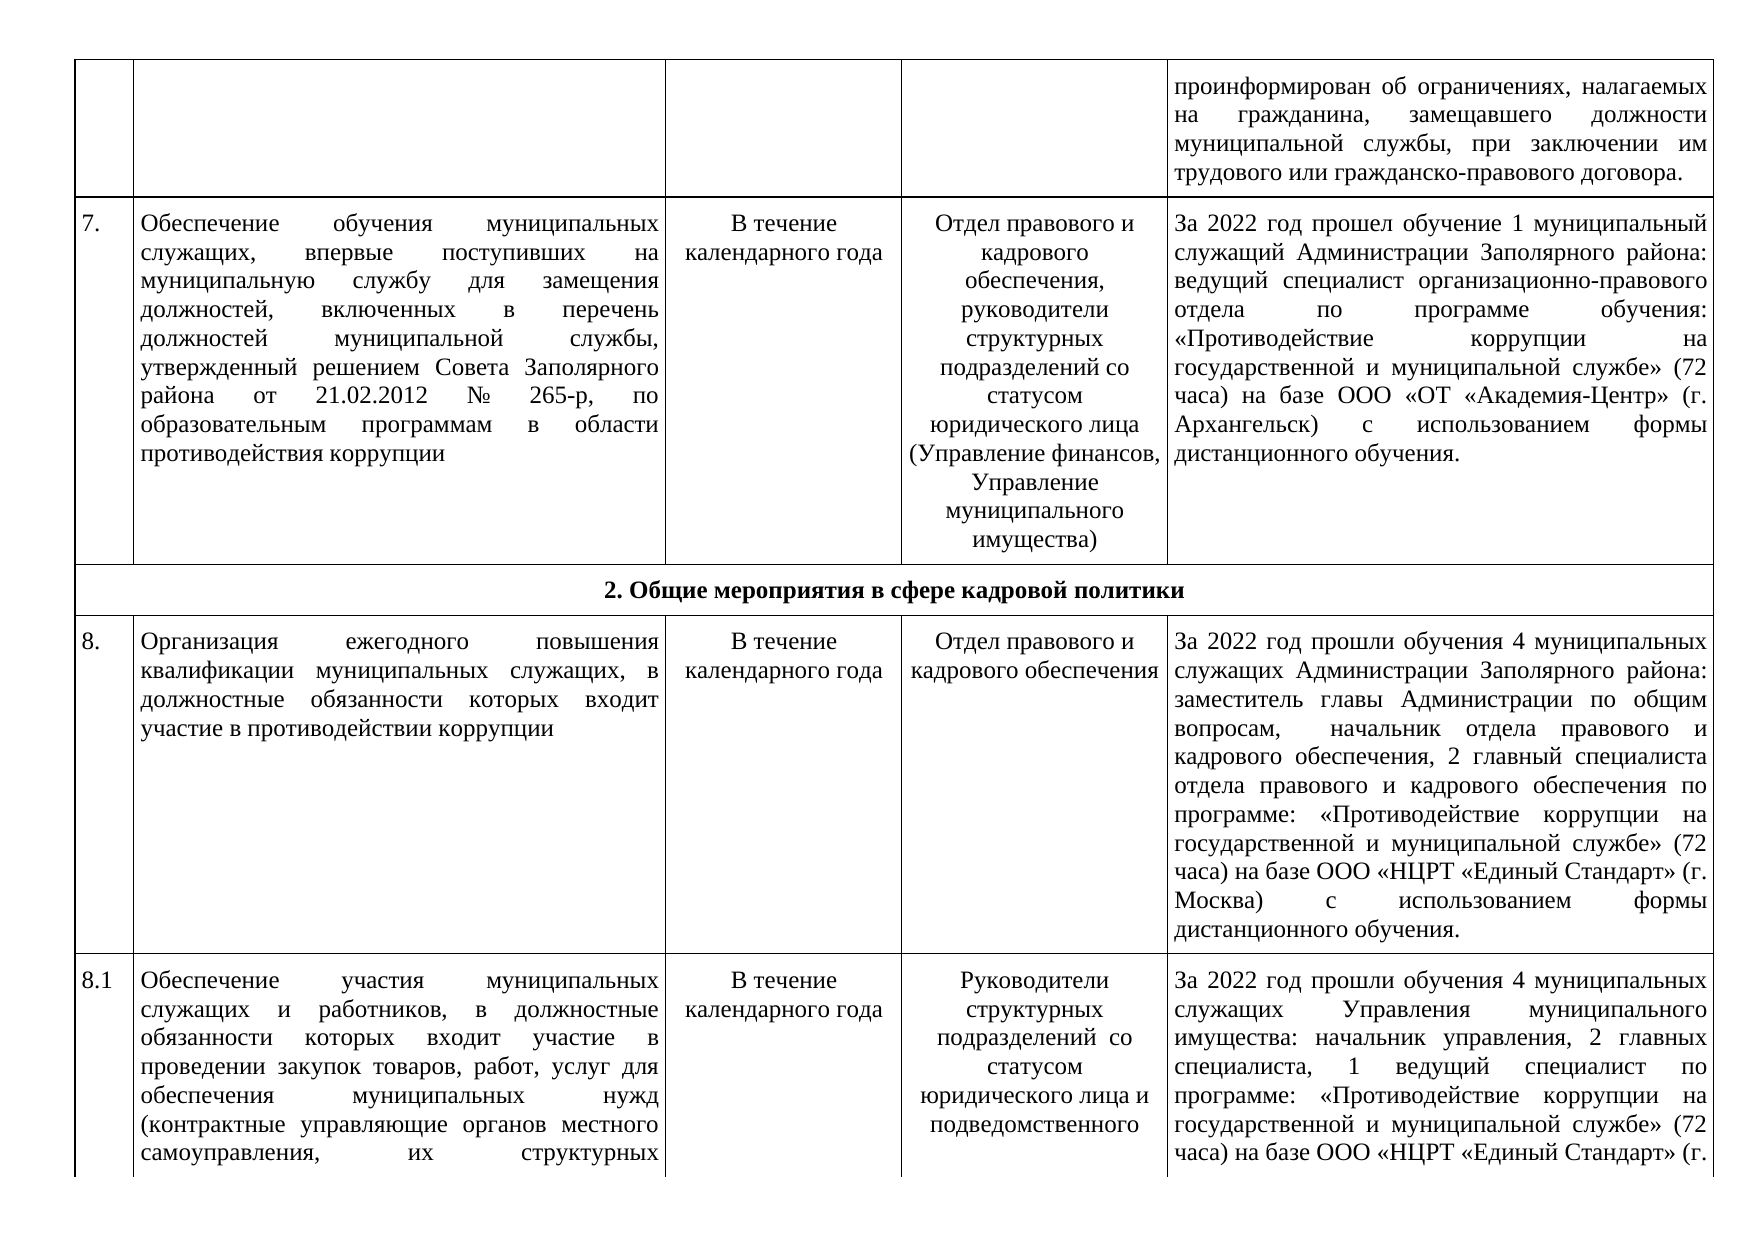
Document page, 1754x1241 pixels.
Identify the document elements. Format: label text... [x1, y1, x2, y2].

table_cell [666, 60, 901, 196]
table_cell За 2022 год прошел обучение 1 муниципальный служащий Администрации Заполярного района: ведущий специалист организационно-правового отдела по программе обучения: «Противодействие коррупции на государственной и муниципальной службе» (72 часа) на базе ООО «ОТ «Академия-Центр» (г. Архангельск) с использованием формы дистанционного обучения. [1168, 198, 1713, 564]
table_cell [902, 954, 1167, 1177]
table_cell В течение календарного года [666, 198, 901, 564]
table_cell В течение календарного года [666, 616, 901, 953]
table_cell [134, 60, 665, 196]
table_cell 8. [76, 616, 133, 953]
table_cell Отдел правового и кадрового обеспечения, руководители структурных подразделений со статусом юридического лица (Управление финансов, Управление муниципального имущества) [902, 198, 1167, 564]
table_cell 7. [76, 198, 133, 564]
table_cell 2. Общие мероприятия в сфере кадровой политики [76, 565, 1713, 615]
table_cell 8.1 [76, 954, 133, 1177]
table_cell 6. [76, 60, 133, 196]
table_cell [134, 954, 665, 1177]
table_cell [902, 60, 1167, 196]
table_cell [1168, 954, 1713, 1177]
table_cell За 2022 год прошли обучения 4 муниципальных служащих Администрации Заполярного района: заместитель главы Администрации по общим вопросам, начальник отдела правового и кадрового обеспечения, 2 главный специалиста отдела правового и кадрового обеспечения по программе: «Противодействие коррупции на государственной и муниципальной службе» (72 часа) на базе ООО «НЦРТ «Единый Стандарт» (г. Москва) с использованием формы дистанционного обучения. [1168, 616, 1713, 953]
table_cell Отдел правового и кадрового обеспечения [902, 616, 1167, 953]
table_cell Организация ежегодного повышения квалификации муниципальных служащих, в должностные обязанности которых входит участие в противодействии коррупции [134, 616, 665, 953]
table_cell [666, 954, 901, 1177]
table_cell Обеспечение обучения муниципальных служащих, впервые поступивших на муниципальную службу для замещения должностей, включенных в перечень должностей муниципальной службы, утвержденный решением Совета Заполярного района от 21.02.2012 № 265-р, по образовательным программам в области противодействия коррупции [134, 198, 665, 564]
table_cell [1168, 60, 1713, 196]
